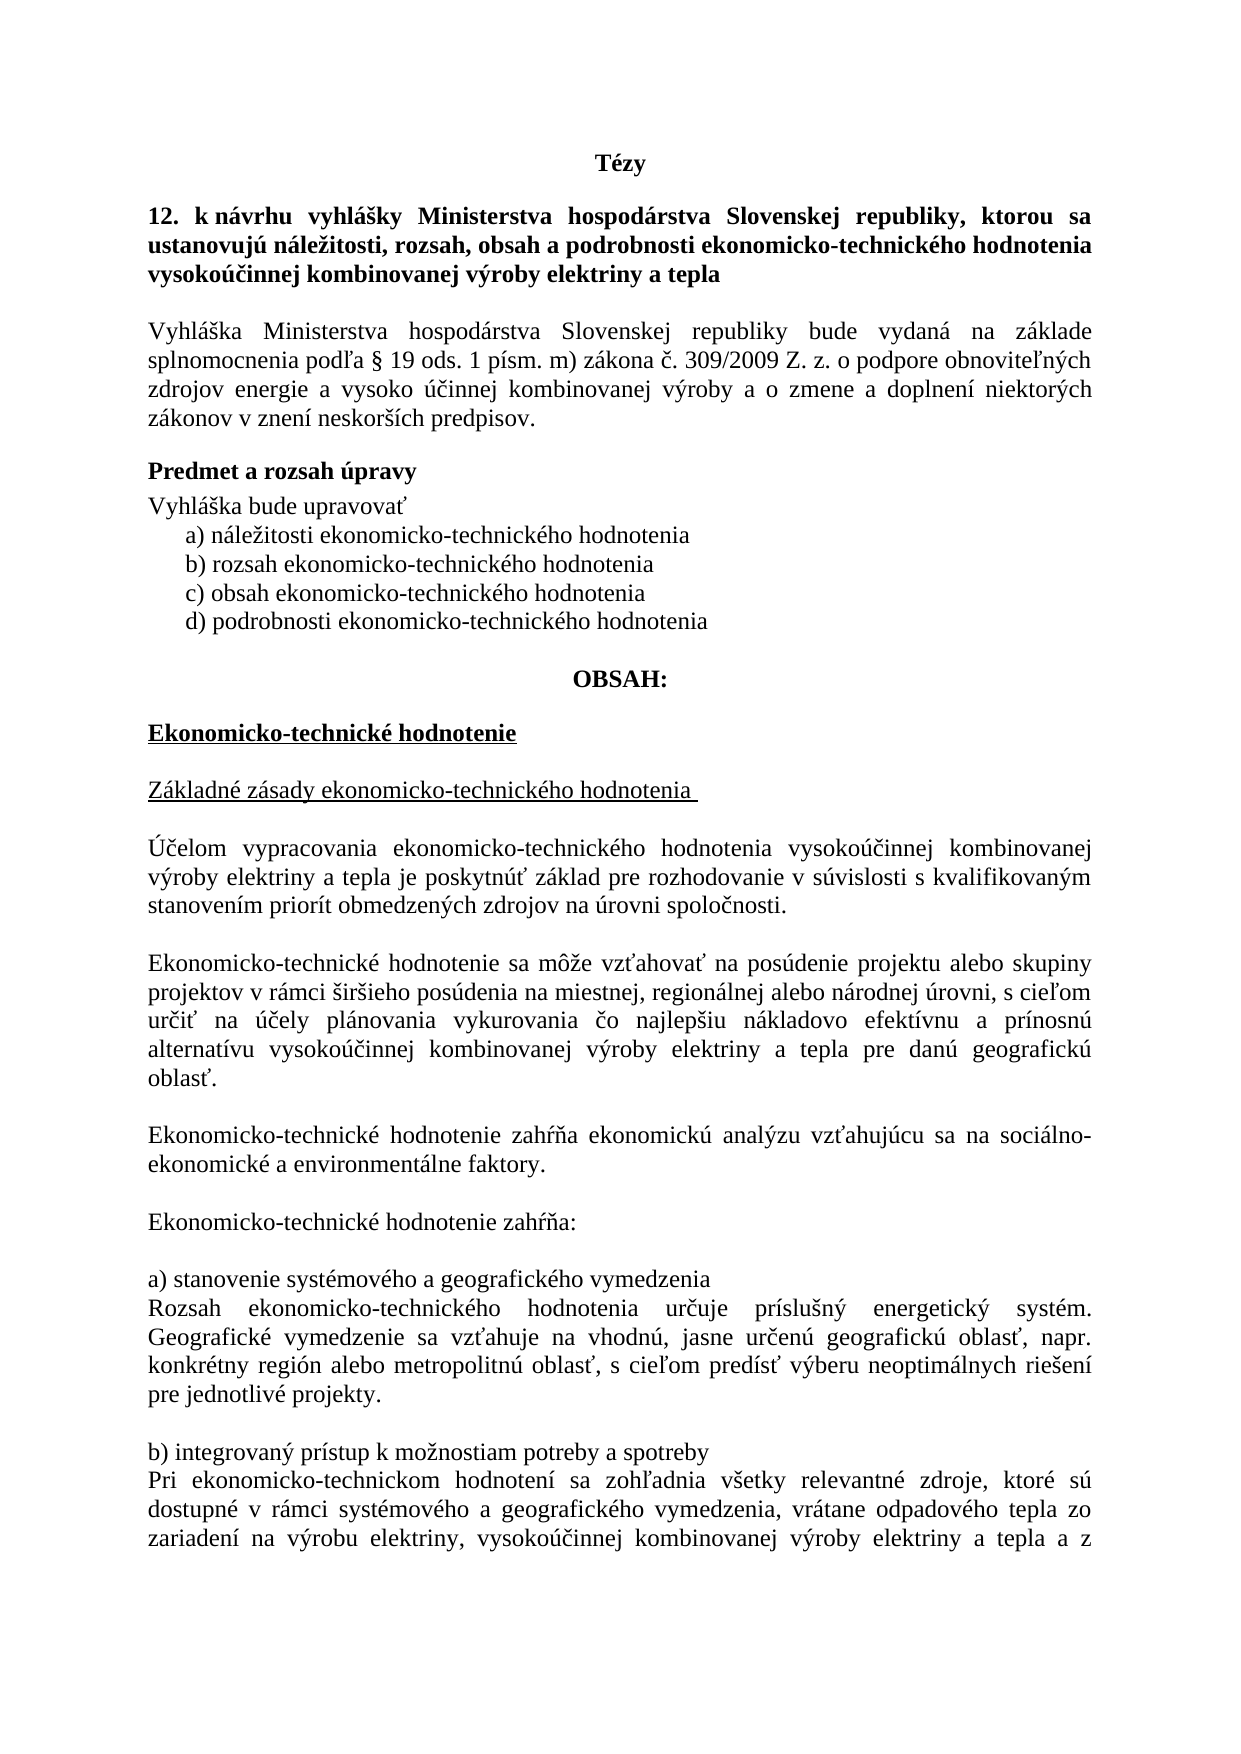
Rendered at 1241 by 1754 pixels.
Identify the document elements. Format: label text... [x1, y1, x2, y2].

text Vyhláška Ministerstva hospodárstva Slovenskej republiky bude vydaná na základe splnomocnenia podľa § 19 ods. 1 písm. m) zákona č. 309/2009 Z. z. o podpore obnoviteľných zdrojov energie a vysoko účinnej kombinovanej výroby a o zmene a doplnení niektorých zákonov v znení neskorších predpisov. [148, 316, 1093, 431]
text a) stanovenie systémového a geografického vymedzenia [148, 1264, 1093, 1293]
text Ekonomicko-technické hodnotenie [148, 718, 1093, 747]
text Vyhláška bude upravovať [148, 491, 1093, 520]
text c) obsah ekonomicko-technického hodnotenia [148, 578, 1093, 606]
text Rozsah ekonomicko-technického hodnotenia určuje príslušný energetický systém. Geografické vymedzenie sa vzťahuje na vhodnú, jasne určenú geografickú oblasť, napr. konkrétny región alebo metropolitnú oblasť, s cieľom predísť výberu neoptimálnych riešení pre jednotlivé projekty. [148, 1293, 1093, 1408]
text 12. k návrhu vyhlášky Ministerstva hospodárstva Slovenskej republiky, ktorou sa ustanovujú náležitosti, rozsah, obsah a podrobnosti ekonomicko-technického hodnotenia vysokoúčinnej kombinovanej výroby elektriny a tepla [148, 201, 1093, 288]
text Účelom vypracovania ekonomicko-technického hodnotenia vysokoúčinnej kombinovanej výroby elektriny a tepla je poskytnúť základ pre rozhodovanie v súvislosti s kvalifikovaným stanovením priorít obmedzených zdrojov na úrovni spoločnosti. [148, 833, 1093, 919]
text d) podrobnosti ekonomicko-technického hodnotenia [148, 606, 1093, 635]
text Základné zásady ekonomicko-technického hodnotenia [148, 775, 1093, 804]
text Tézy [148, 148, 1093, 176]
text OBSAH: [148, 664, 1093, 693]
text Ekonomicko-technické hodnotenie zahŕňa: [148, 1207, 1093, 1235]
text b) rozsah ekonomicko-technického hodnotenia [148, 549, 1093, 578]
text b) integrovaný prístup k možnostiam potreby a spotreby [148, 1437, 1093, 1465]
text Ekonomicko-technické hodnotenie zahŕňa ekonomickú analýzu vzťahujúcu sa na sociálno- ekonomické a environmentálne faktory. [148, 1120, 1093, 1178]
text Ekonomicko-technické hodnotenie sa môže vzťahovať na posúdenie projektu alebo skupiny projektov v rámci širšieho posúdenia na miestnej, regionálnej alebo národnej úrovni, s cieľom určiť na účely plánovania vykurovania čo najlepšiu nákladovo efektívnu a prínosnú alternatívu vysokoúčinnej kombinovanej výroby elektriny a tepla pre danú geografickú oblasť. [148, 948, 1093, 1092]
text a) náležitosti ekonomicko-technického hodnotenia [148, 520, 1093, 549]
subtitle Predmet a rozsah úpravy [148, 456, 1093, 485]
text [148, 1465, 1093, 1552]
